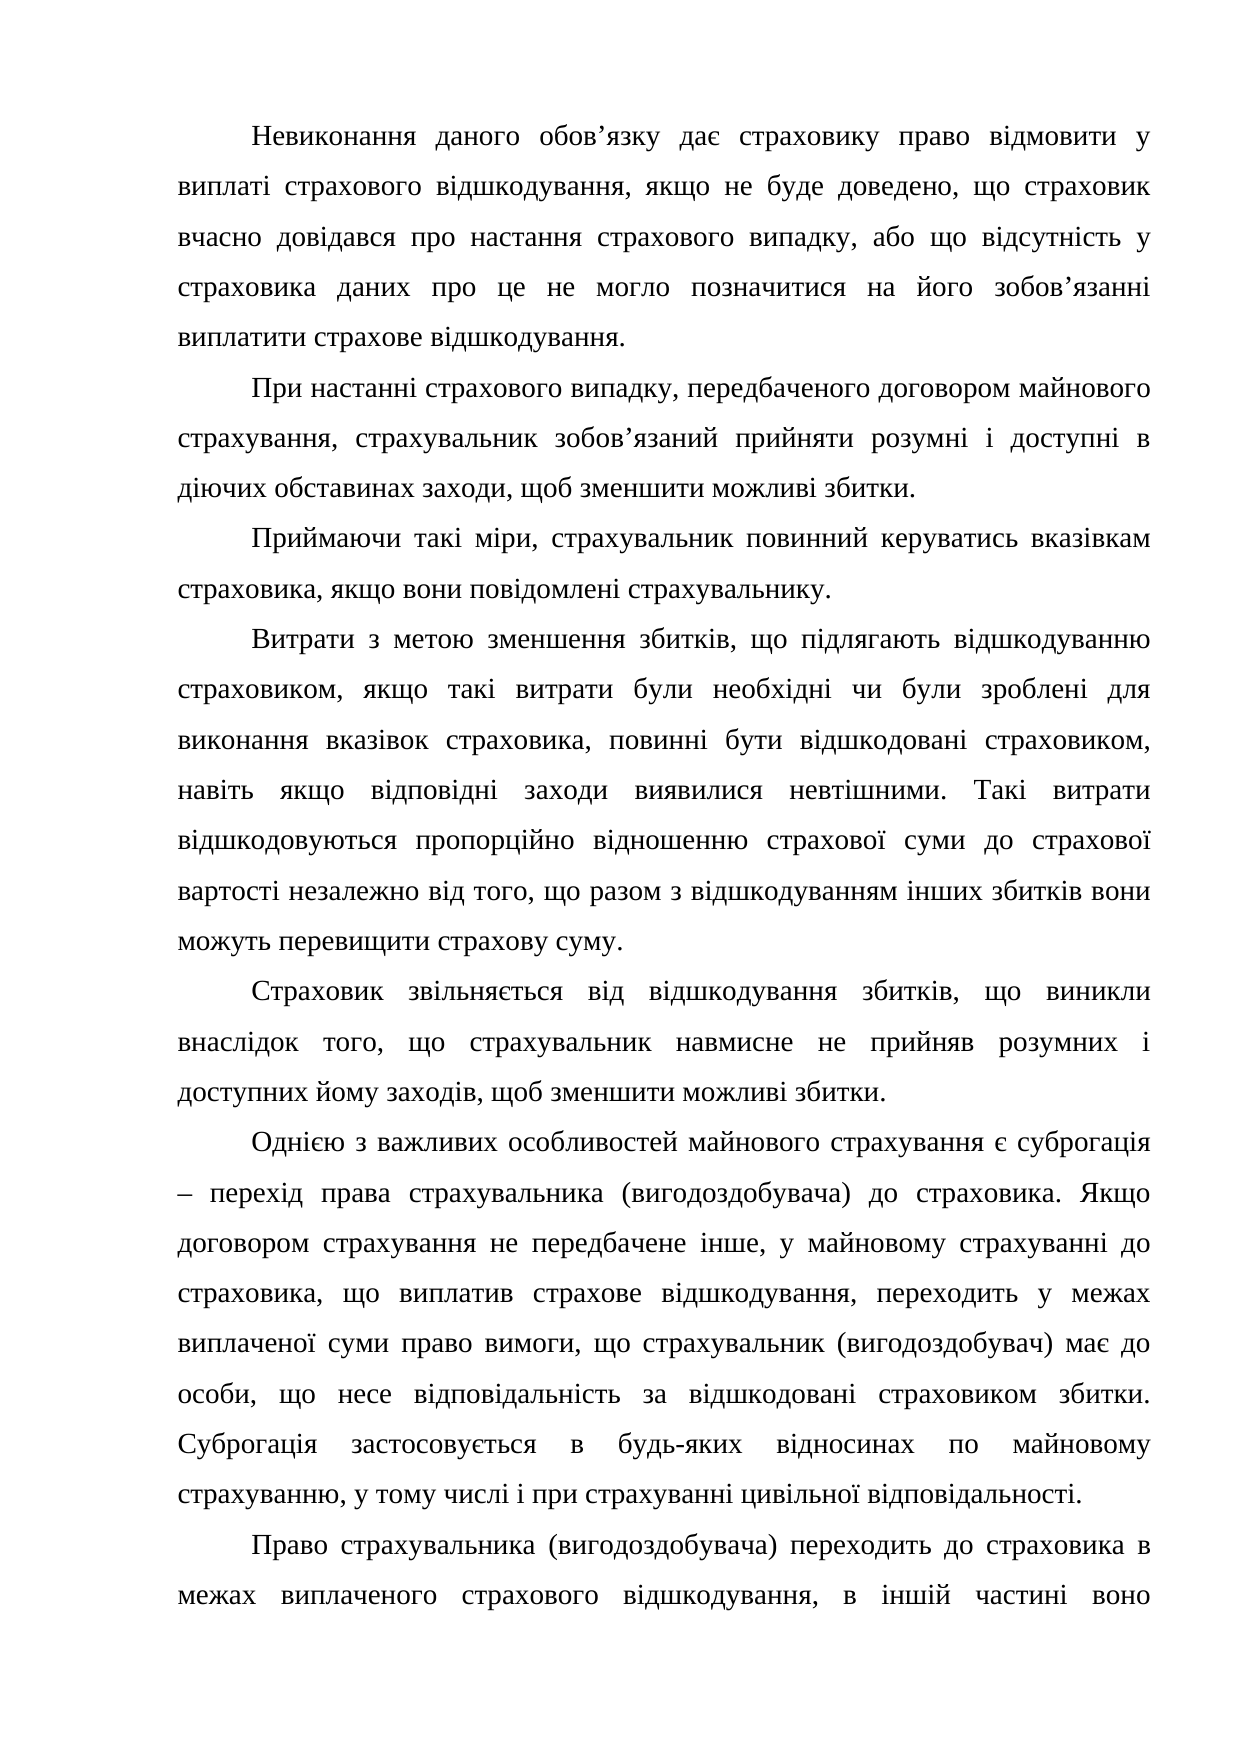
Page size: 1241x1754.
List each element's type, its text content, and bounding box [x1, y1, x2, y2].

text Однією з важливих особливостей майнового страхування є суброгація – перехід права страхувальника (вигодоздобувача) до страховика. Якщо договором страхування не передбачене інше, у майновому страхуванні до страховика, що виплатив страхове відшкодування, переходить у межах виплаченої суми право вимоги, що страхувальник (вигодоздобувач) має до особи, що несе відповідальність за відшкодовані страховиком збитки. Суброгація застосовується в будь-яких відносинах по майновому страхуванню, у тому числі і при страхуванні цивільної відповідальності. [177, 1124, 1152, 1510]
text Невиконання даного обов’язку дає страховику право відмовити у виплаті страхового відшкодування, якщо не буде доведено, що страховик вчасно довідався про настання страхового випадку, або що відсутність у страховика даних про це не могло позначитися на його зобов’язанні виплатити страхове відшкодування. [177, 118, 1152, 353]
text Витрати з метою зменшення збитків, що підлягають відшкодуванню страховиком, якщо такі витрати були необхідні чи були зроблені для виконання вказівок страховика, повинні бути відшкодовані страховиком, навіть якщо відповідні заходи виявилися невтішними. Такі витрати відшкодовуються пропорційно відношенню страхової суми до страхової вартості незалежно від того, що разом з відшкодуванням інших збитків вони можуть перевищити страхову суму. [177, 621, 1152, 957]
text Приймаючи такі міри, страхувальник повинний керуватись вказівкам страховика, якщо вони повідомлені страхувальнику. [177, 521, 1152, 604]
text Страховик звільняється від відшкодування збитків, що виникли внаслідок того, що страхувальник навмисне не прийняв розумних і доступних йому заходів, щоб зменшити можливі збитки. [177, 973, 1152, 1108]
text При настанні страхового випадку, передбаченого договором майнового страхування, страхувальник зобов’язаний прийняти розумні і доступні в діючих обставинах заходи, щоб зменшити можливі збитки. [177, 370, 1152, 504]
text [177, 1527, 1152, 1611]
